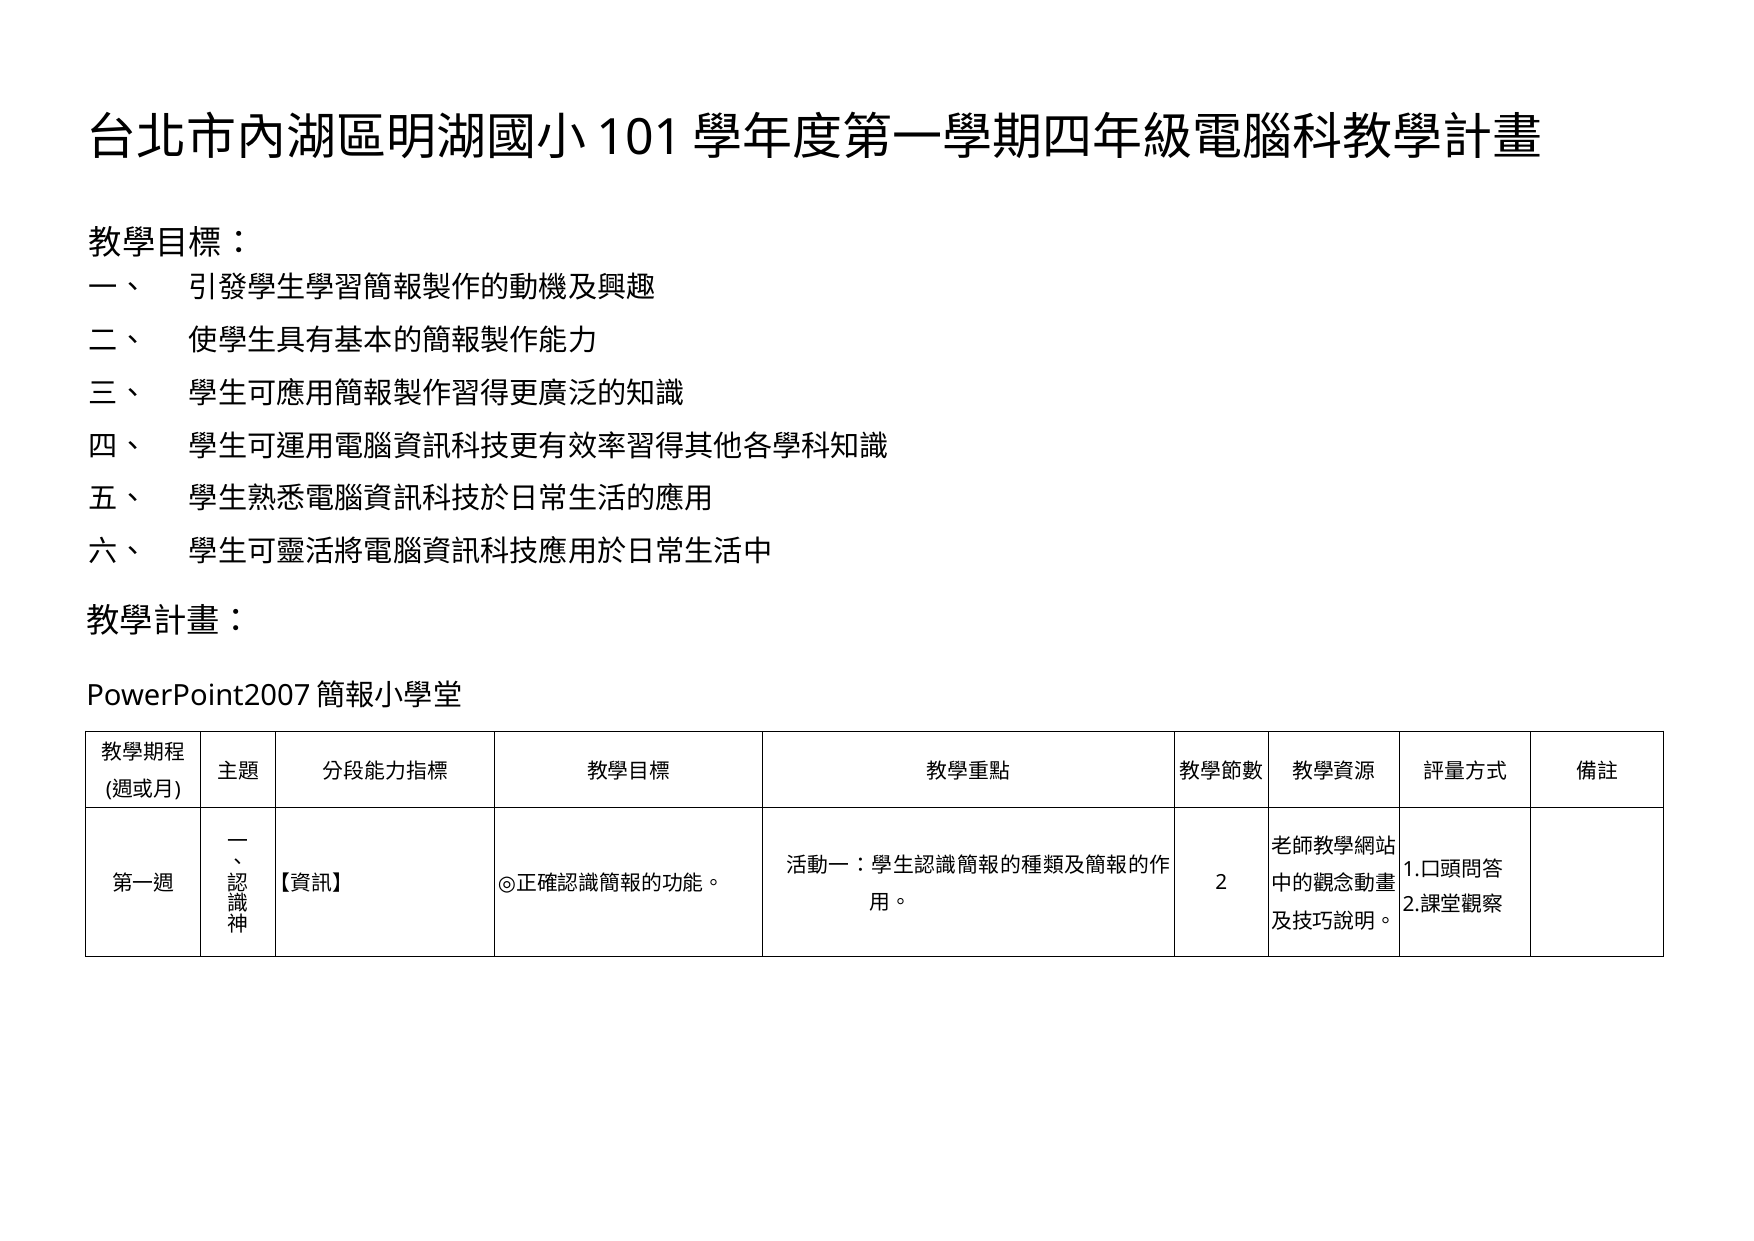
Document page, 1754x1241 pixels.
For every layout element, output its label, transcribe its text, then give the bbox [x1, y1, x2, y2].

table_header 分段能力指標 [276, 732, 494, 807]
list 使學生具有基本的簡報製作能力 [89, 317, 1665, 359]
table_header 評量方式 [1400, 732, 1530, 807]
list 學生可靈活將電腦資訊科技應用於日常生活中 [89, 528, 1665, 570]
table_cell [276, 808, 494, 956]
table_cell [495, 808, 762, 956]
text 台北市內湖區明湖國小101學年度第一學期四年級電腦科教學計畫 [86, 95, 1665, 170]
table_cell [1400, 808, 1530, 956]
list 學生可應用簡報製作習得更廣泛的知識 [89, 369, 1665, 412]
table_header 教學期程 (週或月) [86, 732, 200, 807]
table_cell [1531, 808, 1663, 956]
table_header 教學重點 [763, 732, 1174, 807]
table_cell 一、認識神奇的簡報王國 [201, 808, 275, 956]
table_header 教學資源 [1269, 732, 1399, 807]
table_cell 第一週 [86, 808, 200, 956]
table_header 備註 [1531, 732, 1663, 807]
text 教學目標： [89, 216, 1665, 264]
text 教學計畫： [86, 581, 1665, 656]
text PowerPoint2007簡報小學堂 [86, 656, 1665, 731]
table_cell 2 [1175, 808, 1268, 956]
table_cell 老師教學網站中的觀念動畫及技巧說明。 [1269, 808, 1399, 956]
list 學生可運用電腦資訊科技更有效率習得其他各學科知識 [89, 422, 1665, 464]
table_header 主題 [201, 732, 275, 807]
list 學生熟悉電腦資訊科技於日常生活的應用 [89, 475, 1665, 517]
list 引發學生學習簡報製作的動機及興趣 [89, 264, 1665, 306]
table_header 教學目標 [495, 732, 762, 807]
table_header 教學節數 [1175, 732, 1268, 807]
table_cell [763, 808, 1174, 956]
